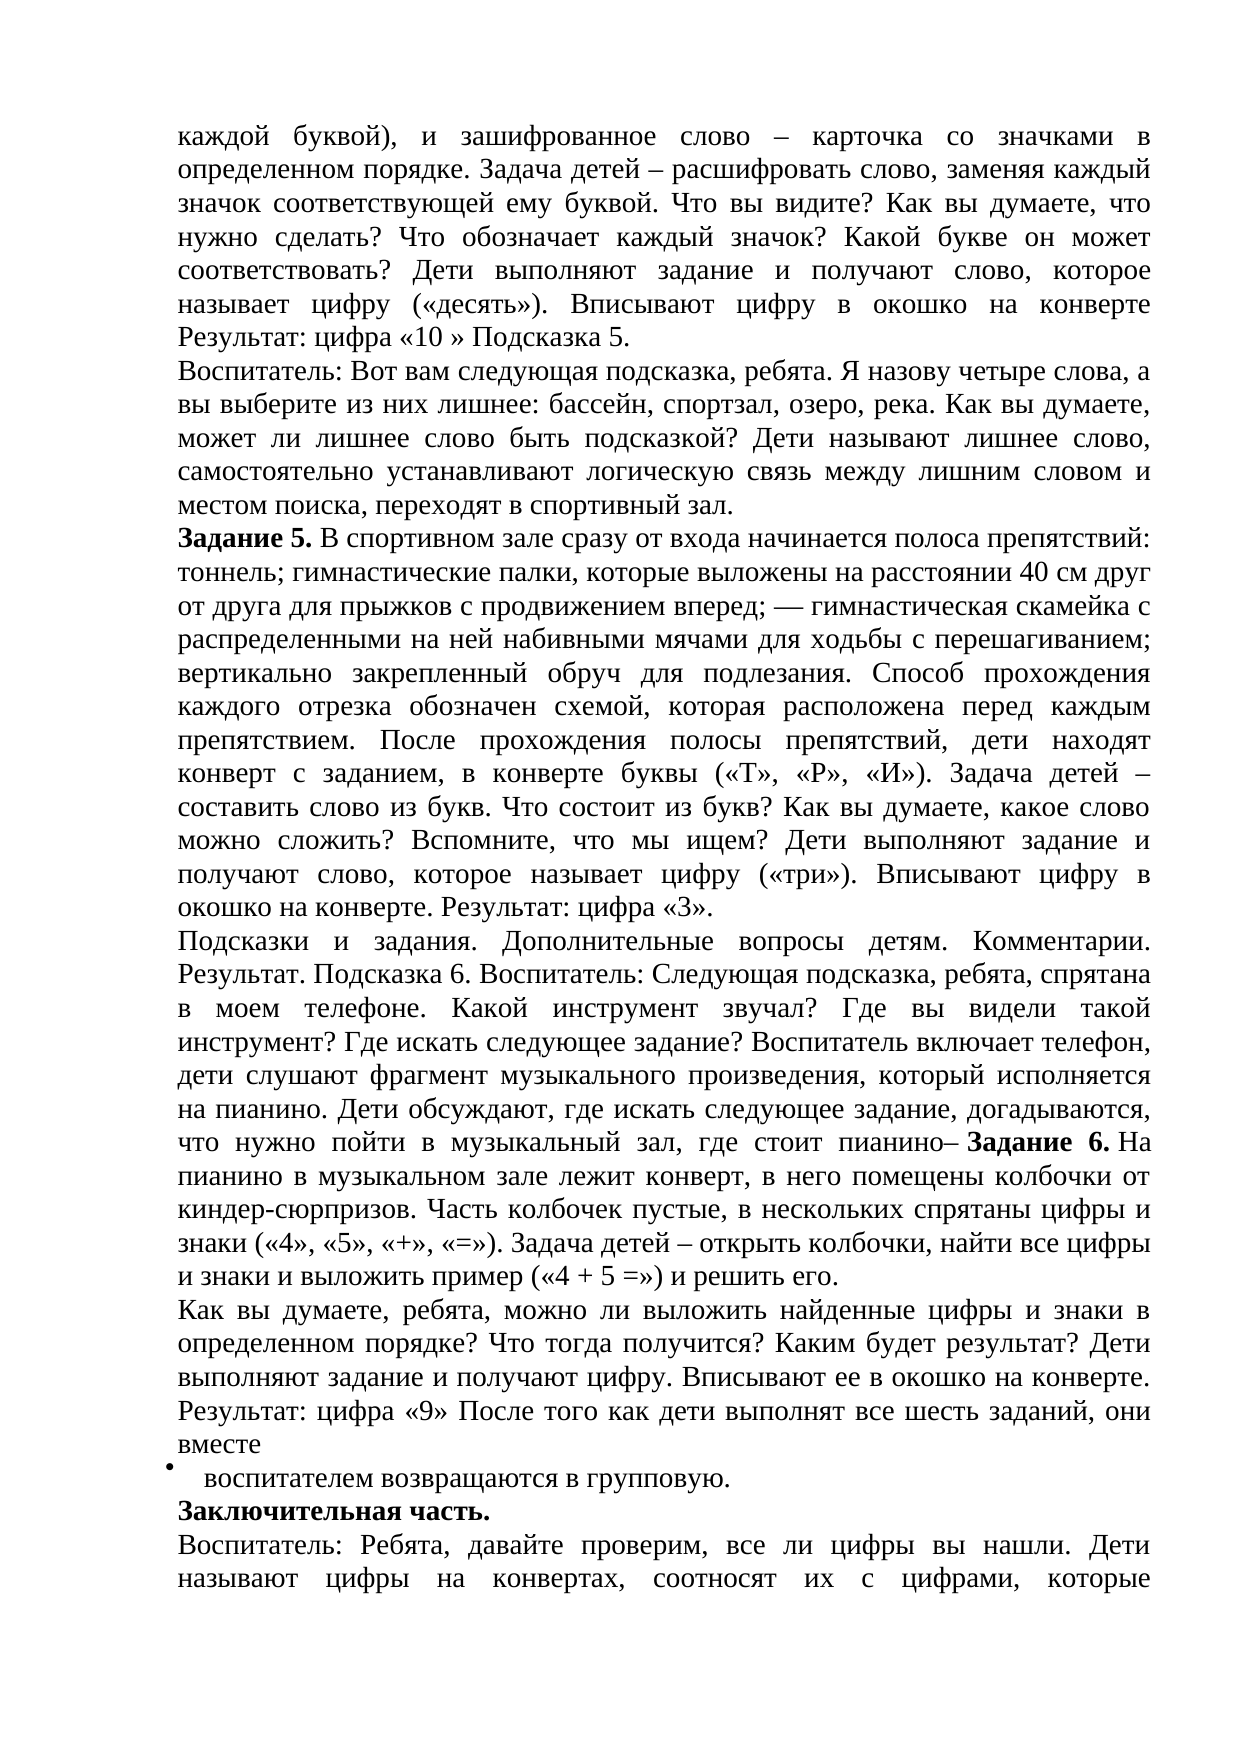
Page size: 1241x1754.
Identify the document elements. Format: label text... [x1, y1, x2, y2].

text Подсказки и задания. Дополнительные вопросы детям. Комментарии. Результат. Подсказка 6. Воспитатель: Следующая подсказка, ребята, спрятана в моем телефоне. Какой инструмент звучал? Где вы видели такой инструмент? Где искать следующее задание? Воспитатель включает телефон, дети слушают фрагмент музыкального произведения, который исполняется на пианино. Дети обсуждают, где искать следующее задание, догадываются, что нужно пойти в музыкальный зал, где стоит пианино– Задание 6. На пианино в музыкальном зале лежит конверт, в него помещены колбочки от киндер-сюрпризов. Часть колбочек пустые, в нескольких спрятаны цифры и знаки («4», «5», «+», «=»). Задача детей – открыть колбочки, найти все цифры и знаки и выложить пример («4 + 5 =») и решить его. [177, 923, 1152, 1292]
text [177, 118, 1152, 353]
text Воспитатель: Вот вам следующая подсказка, ребята. Я назову четыре слова, а вы выберите из них лишнее: бассейн, спортзал, озеро, река. Как вы думаете, может ли лишнее слово быть подсказкой? Дети называют лишнее слово, самостоятельно устанавливают логическую связь между лишним словом и местом поиска, переходят в спортивный зал. [177, 353, 1152, 521]
text Как вы думаете, ребята, можно ли выложить найденные цифры и знаки в определенном порядке? Что тогда получится? Каким будет результат? Дети выполняют задание и получают цифру. Вписывают ее в окошко на конверте. Результат: цифра «9» После того как дети выполнят все шесть заданий, они вместе [177, 1292, 1152, 1460]
text Задание 5. В спортивном зале сразу от входа начинается полоса препятствий: тоннель; гимнастические палки, которые выложены на расстоянии 40 см друг от друга для прыжков с продвижением вперед; — гимнастическая скамейка с распределенными на ней набивными мячами для ходьбы с перешагиванием; вертикально закрепленный обруч для подлезания. Способ прохождения каждого отрезка обозначен схемой, которая расположена перед каждым препятствием. После прохождения полосы препятствий, дети находят конверт с заданием, в конверте буквы («Т», «Р», «И»). Задача детей – составить слово из букв. Что состоит из букв? Как вы думаете, какое слово можно сложить? Вспомните, что мы ищем? Дети выполняют задание и получают слово, которое называет цифру («три»). Вписывают цифру в окошко на конверте. Результат: цифра «3». [177, 521, 1152, 923]
list воспитателем возвращаются в групповую. [166, 1460, 1152, 1493]
text Заключительная часть. [177, 1493, 1152, 1527]
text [177, 1527, 1152, 1594]
